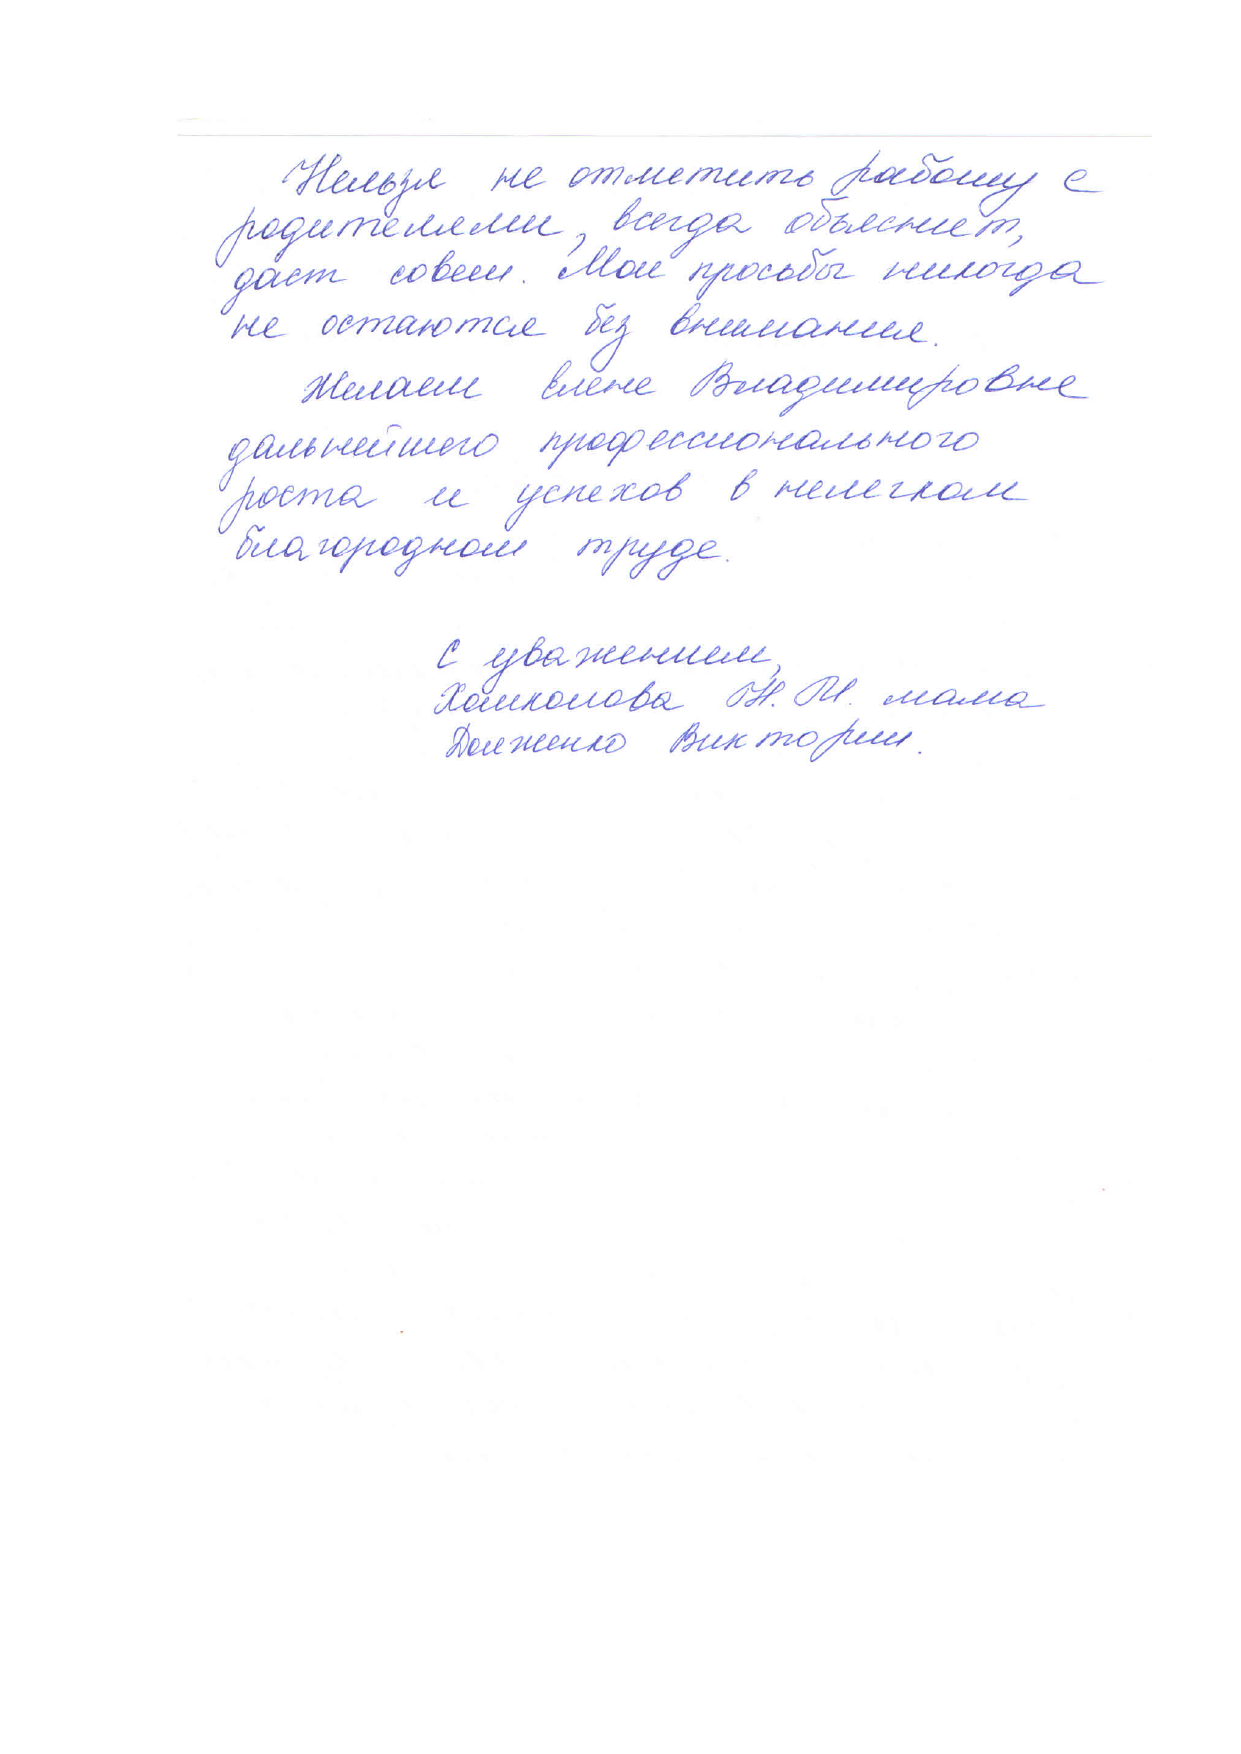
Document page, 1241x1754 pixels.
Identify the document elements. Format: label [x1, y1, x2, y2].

picture [177, 118, 1152, 1461]
